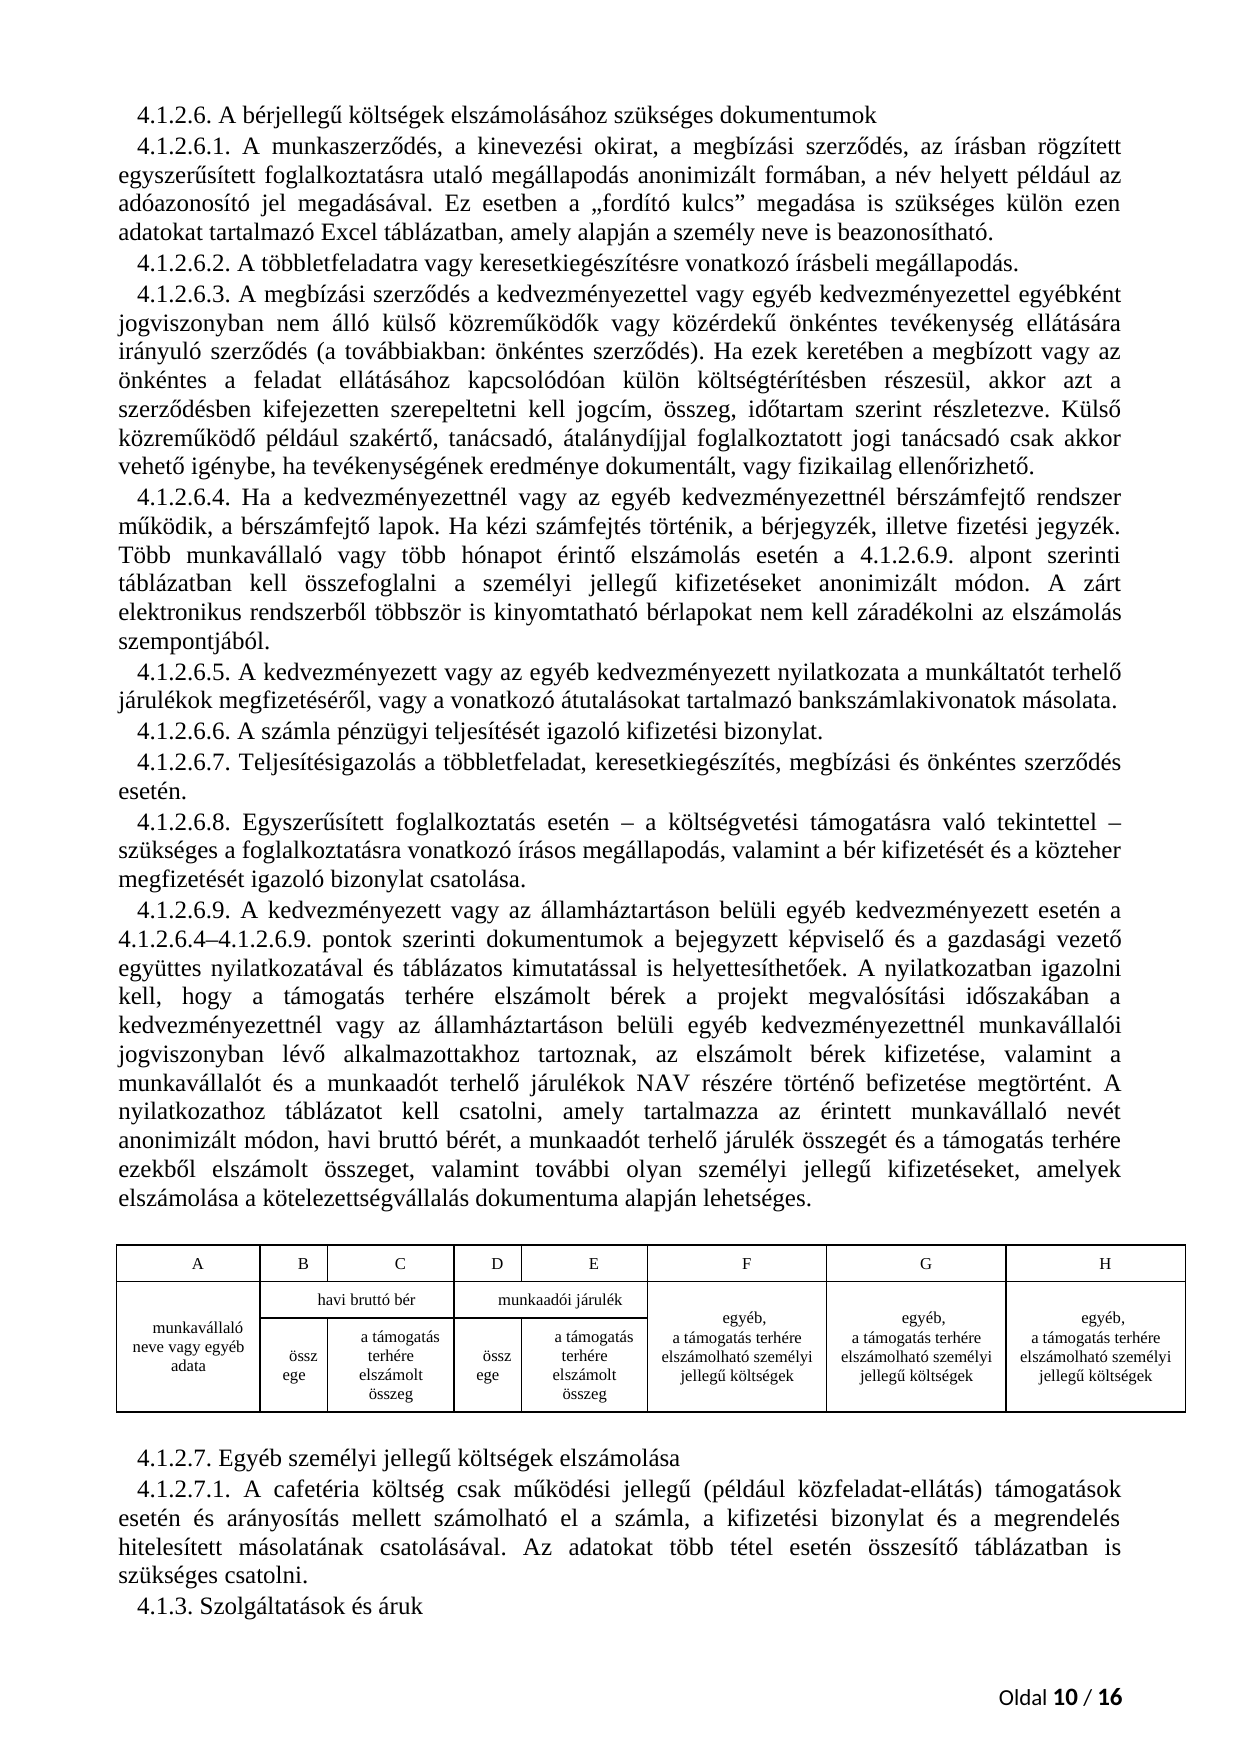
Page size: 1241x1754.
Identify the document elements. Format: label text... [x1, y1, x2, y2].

text 4.1.2.6. A bérjellegű költségek elszámolásához szükséges dokumentumok [118, 100, 1122, 129]
text 4.1.2.6.6. A számla pénzügyi teljesítését igazoló kifizetési bizonylat. [118, 716, 1122, 745]
table_cell egyéb, a támogatás terhére elszámolható személyi jellegű költségek [1007, 1282, 1185, 1411]
table_header G [827, 1246, 1005, 1281]
table_cell összege [261, 1319, 327, 1411]
table_header A [117, 1246, 259, 1281]
table_header F [648, 1246, 826, 1281]
table_cell munkavállaló neve vagy egyéb adata [117, 1282, 259, 1411]
text 4.1.2.6.4. Ha a kedvezményezettnél vagy az egyéb kedvezményezettnél bérszámfejtő rendszer működik, a bérszámfejtő lapok. Ha kézi számfejtés történik, a bérjegyzék, illetve fizetési jegyzék. Több munkavállaló vagy több hónapot érintő elszámolás esetén a 4.1.2.6.9. alpont szerinti táblázatban kell összefoglalni a személyi jellegű kifizetéseket anonimizált módon. A zárt elektronikus rendszerből többször is kinyomtatható bérlapokat nem kell záradékolni az elszámolás szempontjából. [118, 482, 1122, 655]
table_cell a támogatás terhére elszámolt összeg [522, 1319, 647, 1411]
table_cell munkaadói járulék [455, 1282, 647, 1317]
table_header E [522, 1246, 647, 1281]
text 4.1.2.6.8. Egyszerűsített foglalkoztatás esetén – a költségvetési támogatásra való tekintettel – szükséges a foglalkoztatásra vonatkozó írásos megállapodás, valamint a bér kifizetését és a közteher megfizetését igazoló bizonylat csatolása. [118, 807, 1122, 893]
text 4.1.2.6.5. A kedvezményezett vagy az egyéb kedvezményezett nyilatkozata a munkáltatót terhelő járulékok megfizetéséről, vagy a vonatkozó átutalásokat tartalmazó bankszámlakivonatok másolata. [118, 657, 1122, 714]
table_cell összege [455, 1319, 521, 1411]
table_cell a támogatás terhére elszámolt összeg [328, 1319, 453, 1411]
table_header D [455, 1246, 521, 1281]
text 4.1.3. Szolgáltatások és áruk [118, 1591, 1122, 1620]
table_header B [261, 1246, 327, 1281]
text 4.1.2.6.3. A megbízási szerződés a kedvezményezettel vagy egyéb kedvezményezettel egyébként jogviszonyban nem álló külső közreműködők vagy közérdekű önkéntes tevékenység ellátására irányuló szerződés (a továbbiakban: önkéntes szerződés). Ha ezek keretében a megbízott vagy az önkéntes a feladat ellátásához kapcsolódóan külön költségtérítésben részesül, akkor azt a szerződésben kifejezetten szerepeltetni kell jogcím, összeg, időtartam szerint részletezve. Külső közreműködő például szakértő, tanácsadó, átalánydíjjal foglalkoztatott jogi tanácsadó csak akkor vehető igénybe, ha tevékenységének eredménye dokumentált, vagy fizikailag ellenőrizhető. [118, 279, 1122, 480]
text 4.1.2.6.9. A kedvezményezett vagy az államháztartáson belüli egyéb kedvezményezett esetén a 4.1.2.6.4–4.1.2.6.9. pontok szerinti dokumentumok a bejegyzett képviselő és a gazdasági vezető együttes nyilatkozatával és táblázatos kimutatással is helyettesíthetőek. A nyilatkozatban igazolni kell, hogy a támogatás terhére elszámolt bérek a projekt megvalósítási időszakában a kedvezményezettnél vagy az államháztartáson belüli egyéb kedvezményezettnél munkavállalói jogviszonyban lévő alkalmazottakhoz tartoznak, az elszámolt bérek kifizetése, valamint a munkavállalót és a munkaadót terhelő járulékok NAV részére történő befizetése megtörtént. A nyilatkozathoz táblázatot kell csatolni, amely tartalmazza az érintett munkavállaló nevét anonimizált módon, havi bruttó bérét, a munkaadót terhelő járulék összegét és a támogatás terhére ezekből elszámolt összeget, valamint további olyan személyi jellegű kifizetéseket, amelyek elszámolása a kötelezettségvállalás dokumentuma alapján lehetséges. [118, 895, 1122, 1211]
table_cell egyéb, a támogatás terhére elszámolható személyi jellegű költségek [648, 1282, 826, 1411]
table_header C [328, 1246, 453, 1281]
table_header H [1007, 1246, 1185, 1281]
text 4.1.2.7.1. A cafetéria költség csak működési jellegű (például közfeladat-ellátás) támogatások esetén és arányosítás mellett számolható el a számla, a kifizetési bizonylat és a megrendelés hitelesített másolatának csatolásával. Az adatokat több tétel esetén összesítő táblázatban is szükséges csatolni. [118, 1474, 1122, 1589]
text 4.1.2.6.1. A munkaszerződés, a kinevezési okirat, a megbízási szerződés, az írásban rögzített egyszerűsített foglalkoztatásra utaló megállapodás anonimizált formában, a név helyett például az adóazonosító jel megadásával. Ez esetben a „fordító kulcs” megadása is szükséges külön ezen adatokat tartalmazó Excel táblázatban, amely alapján a személy neve is beazonosítható. [118, 131, 1122, 246]
text 4.1.2.7. Egyéb személyi jellegű költségek elszámolása [118, 1443, 1122, 1472]
text 4.1.2.6.2. A többletfeladatra vagy keresetkiegészítésre vonatkozó írásbeli megállapodás. [118, 248, 1122, 277]
text 4.1.2.6.7. Teljesítésigazolás a többletfeladat, keresetkiegészítés, megbízási és önkéntes szerződés esetén. [118, 747, 1122, 805]
table_cell havi bruttó bér [261, 1282, 453, 1317]
table_cell egyéb, a támogatás terhére elszámolható személyi jellegű költségek [827, 1282, 1005, 1411]
